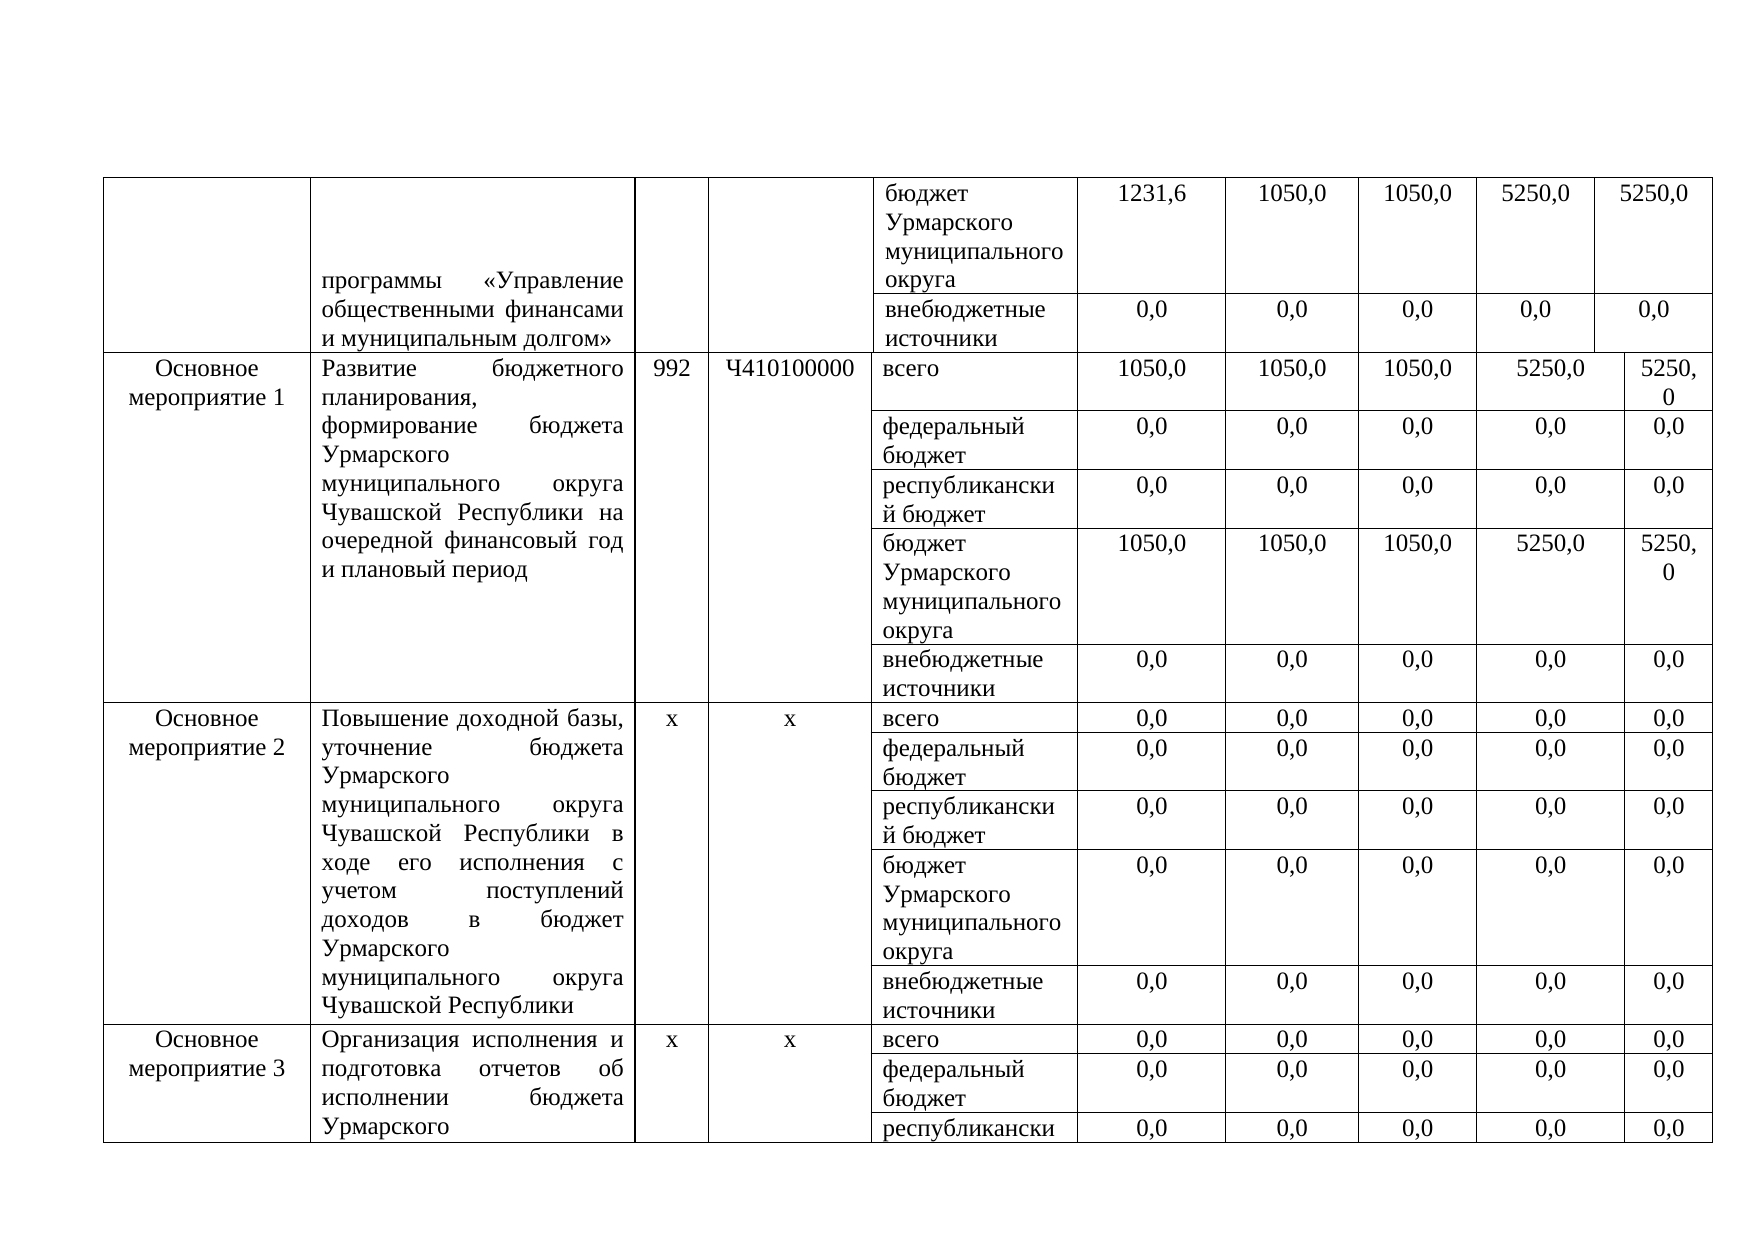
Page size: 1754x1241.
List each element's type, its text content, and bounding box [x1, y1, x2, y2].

table_cell 0,0 [1625, 1113, 1712, 1142]
table_cell 0,0 [1359, 470, 1476, 527]
table_cell 0,0 [1226, 470, 1358, 527]
table_cell 0,0 [1226, 850, 1358, 965]
table_cell 0,0 [1078, 1054, 1225, 1112]
table_cell 1050,0 [1226, 353, 1358, 410]
table_cell 0,0 [1226, 411, 1358, 469]
table_cell 0,0 [1625, 703, 1712, 732]
table_cell федеральный бюджет [872, 733, 1077, 790]
table_cell 5250,0 [1625, 353, 1712, 410]
table_cell 1050,0 [1226, 178, 1358, 293]
table_cell Организация исполнения и подготовка отчетов об исполнении бюджета Урмарского муниципального округа Чувашской Республики [311, 1025, 634, 1142]
table_cell всего [872, 703, 1077, 732]
table_cell 0,0 [1625, 470, 1712, 527]
table_cell 0,0 [1477, 966, 1624, 1023]
table_cell 0,0 [1625, 645, 1712, 702]
table_cell х [636, 703, 708, 1023]
table_cell 0,0 [1226, 791, 1358, 849]
table_cell Основное мероприятие 2 [104, 703, 310, 1023]
table_cell 0,0 [1078, 470, 1225, 527]
table_cell 0,0 [1359, 966, 1476, 1023]
table_cell 0,0 [1226, 294, 1358, 352]
table_cell 0,0 [1078, 733, 1225, 790]
table_cell 0,0 [1226, 1054, 1358, 1112]
table_cell Развитие бюджетного планирования, формирование бюджета Урмарского муниципального округа Чувашской Республики на очередной финансовый год и плановый период [311, 353, 634, 702]
table_cell 0,0 [1625, 850, 1712, 965]
table_cell федеральный бюджет [872, 411, 1077, 469]
table_cell 0,0 [1078, 1025, 1225, 1053]
table_cell 0,0 [1078, 294, 1225, 352]
table_cell 0,0 [1625, 791, 1712, 849]
table_cell Основное мероприятие 1 [104, 353, 310, 702]
table_cell 0,0 [1078, 966, 1225, 1023]
table_cell 0,0 [1477, 1113, 1624, 1142]
table_cell бюджет Урмарского муниципального округа [872, 529, 1077, 643]
table_cell 1050,0 [1226, 529, 1358, 643]
table_cell республиканский бюджет [872, 470, 1077, 527]
table_cell 0,0 [1595, 294, 1712, 352]
table_cell 1050,0 [1078, 529, 1225, 643]
table_cell 0,0 [1625, 1054, 1712, 1112]
table_cell 1231,6 [1078, 178, 1225, 293]
table_cell 0,0 [1226, 733, 1358, 790]
table_cell 0,0 [1226, 703, 1358, 732]
table_cell Основное мероприятие 3 [104, 1025, 310, 1142]
table_cell 1050,0 [1359, 178, 1476, 293]
table_cell х [709, 703, 871, 1023]
table_cell внебюджетные источники [872, 645, 1077, 702]
table_cell всего [872, 1025, 1077, 1053]
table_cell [872, 1113, 1077, 1142]
table_cell 0,0 [1226, 1025, 1358, 1053]
table_cell 0,0 [1359, 645, 1476, 702]
table_cell 0,0 [1359, 1025, 1476, 1053]
table_cell 0,0 [1477, 850, 1624, 965]
table_cell 0,0 [1477, 703, 1624, 732]
table_cell 0,0 [1477, 645, 1624, 702]
table_cell 0,0 [1359, 1054, 1476, 1112]
table_cell 0,0 [1625, 411, 1712, 469]
table_cell 1050,0 [1078, 353, 1225, 410]
table_cell 5250,0 [1477, 353, 1624, 410]
table_cell 0,0 [1625, 966, 1712, 1023]
table_cell 0,0 [1078, 850, 1225, 965]
table_cell 0,0 [1078, 411, 1225, 469]
table_cell 0,0 [1477, 294, 1594, 352]
table_cell 0,0 [1477, 733, 1624, 790]
table_cell 1050,0 [1359, 353, 1476, 410]
table_cell Повышение доходной базы, уточнение бюджета Урмарского муниципального округа Чувашской Республики в ходе его исполнения с учетом поступлений доходов в бюджет Урмарского муниципального округа Чувашской Республики [311, 703, 634, 1023]
table_cell 5250,0 [1477, 529, 1624, 643]
table_cell 0,0 [1359, 733, 1476, 790]
table_cell 0,0 [1625, 1025, 1712, 1053]
table_cell 0,0 [1078, 1113, 1225, 1142]
table_cell 0,0 [1359, 703, 1476, 732]
table_cell 5250,0 [1625, 529, 1712, 643]
table_cell х [636, 1025, 708, 1142]
table_cell 0,0 [1477, 791, 1624, 849]
table_cell 0,0 [1359, 411, 1476, 469]
table_cell 0,0 [1078, 791, 1225, 849]
table_cell 0,0 [1359, 294, 1476, 352]
table_cell Ч410100000 [709, 353, 871, 702]
table_cell 5250,0 [1595, 178, 1712, 293]
table_cell 0,0 [1226, 1113, 1358, 1142]
table_cell 0,0 [1477, 411, 1624, 469]
table_cell 0,0 [1078, 703, 1225, 732]
table_cell 0,0 [1477, 1054, 1624, 1112]
table_cell внебюджетные источники [872, 966, 1077, 1023]
table_cell внебюджетные источники [874, 294, 1077, 352]
table_cell федеральный бюджет [872, 1054, 1077, 1112]
table_cell всего [872, 353, 1077, 410]
table_cell республиканский бюджет [872, 791, 1077, 849]
table_cell 0,0 [1477, 1025, 1624, 1053]
table_cell бюджет Урмарского муниципального округа [872, 850, 1077, 965]
table_cell 1050,0 [1359, 529, 1476, 643]
table_cell 0,0 [1359, 850, 1476, 965]
table_cell 0,0 [1625, 733, 1712, 790]
table_cell 0,0 [1078, 645, 1225, 702]
table_cell бюджет Урмарского муниципального округа [874, 178, 1077, 293]
table_cell 0,0 [1226, 645, 1358, 702]
table_cell 0,0 [1359, 791, 1476, 849]
table_cell 0,0 [1477, 470, 1624, 527]
table_cell 0,0 [1359, 1113, 1476, 1142]
table_cell 0,0 [1226, 966, 1358, 1023]
table_cell 5250,0 [1477, 178, 1594, 293]
table_cell х [709, 1025, 871, 1142]
table_cell 992 [636, 353, 708, 702]
